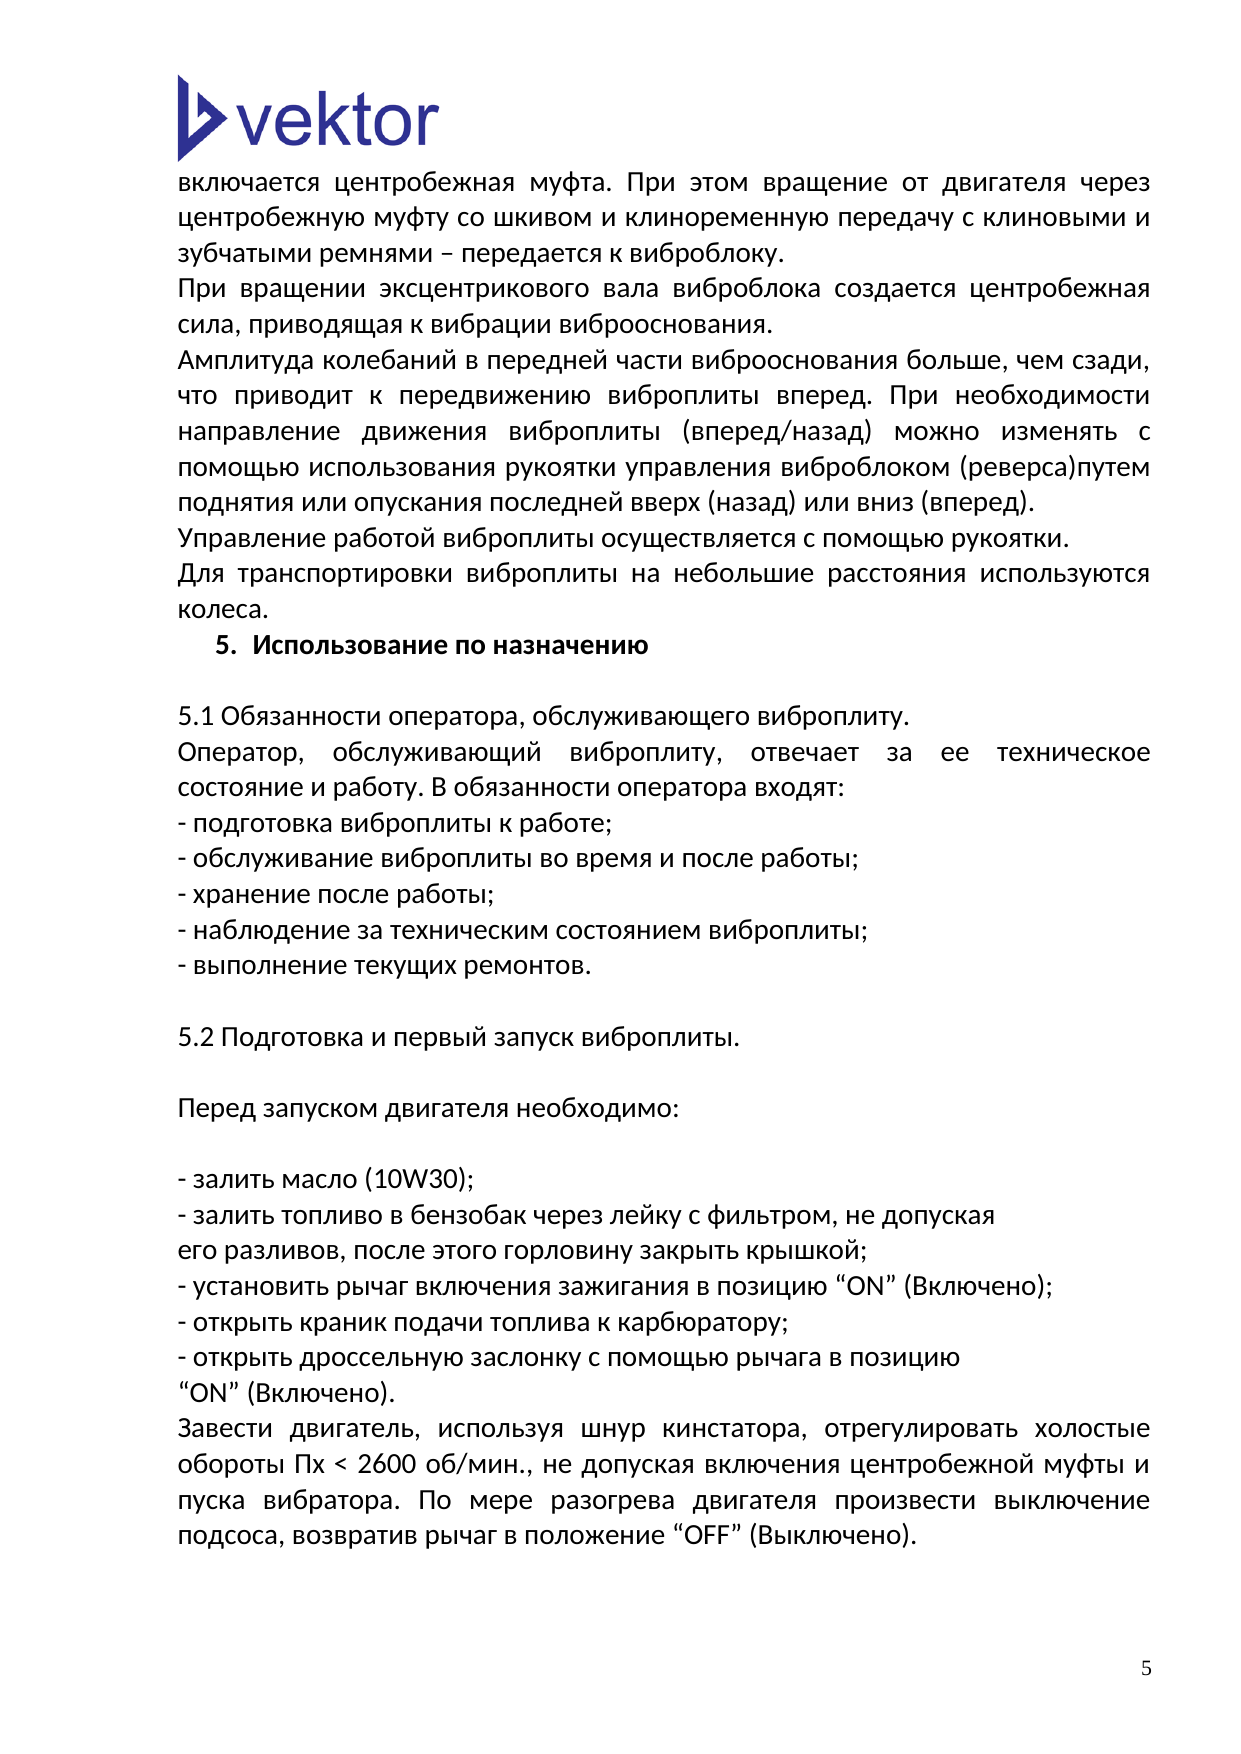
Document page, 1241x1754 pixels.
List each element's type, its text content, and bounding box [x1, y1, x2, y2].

text - подготовка виброплиты к работе; [177, 804, 1152, 839]
text Перед запуском двигателя необходимо: [177, 1089, 1152, 1124]
text Амплитуда колебаний в передней части виброоснования больше, чем сзади, что приводит к передвижению виброплиты вперед. При необходимости направление движения виброплиты (вперед/назад) можно изменять с помощью использования рукоятки управления виброблоком (реверса)путем поднятия или опускания последней вверх (назад) или вниз (вперед). [177, 341, 1152, 519]
text - открыть краник подачи топлива к карбюратору; [177, 1303, 1152, 1338]
text При вращении эксцентрикового вала виброблока создается центробежная сила, приводящая к вибрации виброоснования. [177, 269, 1152, 341]
text Для транспортировки виброплиты на небольшие расстояния используются колеса. [177, 554, 1152, 626]
text - залить масло (10W30); [177, 1160, 1152, 1196]
text 5.2 Подготовка и первый запуск виброплиты. [177, 1018, 1152, 1053]
text Оператор, обслуживающий виброплиту, отвечает за ее техническое состояние и работу. В обязанности оператора входят: [177, 733, 1152, 804]
text - установить рычаг включения зажигания в позицию “ON” (Включено); [177, 1267, 1152, 1303]
text - выполнение текущих ремонтов. [177, 946, 1152, 982]
text “ON” (Включено). [177, 1374, 1152, 1409]
text 5.1 Обязанности оператора, обслуживающего виброплиту. [177, 697, 1152, 733]
text - наблюдение за техническим состоянием виброплиты; [177, 911, 1152, 946]
text его разливов, после этого горловину закрыть крышкой; [177, 1231, 1152, 1267]
text включается центробежная муфта. При этом вращение от двигателя через центробежную муфту со шкивом и клиноременную передачу с клиновыми и зубчатыми ремнями – передается к виброблоку. [177, 163, 1152, 269]
text Управление работой виброплиты осуществляется с помощью рукоятки. [177, 519, 1152, 554]
list Использование по назначению [215, 626, 1152, 661]
picture [177, 73, 440, 163]
text - открыть дроссельную заслонку с помощью рычага в позицию [177, 1338, 1152, 1374]
text - залить топливо в бензобак через лейку с фильтром, не допуская [177, 1196, 1152, 1231]
text - хранение после работы; [177, 875, 1152, 911]
text - обслуживание виброплиты во время и после работы; [177, 839, 1152, 875]
text Завести двигатель, используя шнур кинстатора, отрегулировать холостые обороты Пх < 2600 об/мин., не допуская включения центробежной муфты и пуска вибратора. По мере разогрева двигателя произвести выключение подсоса, возвратив рычаг в положение “OFF” (Выключено). [177, 1409, 1152, 1552]
